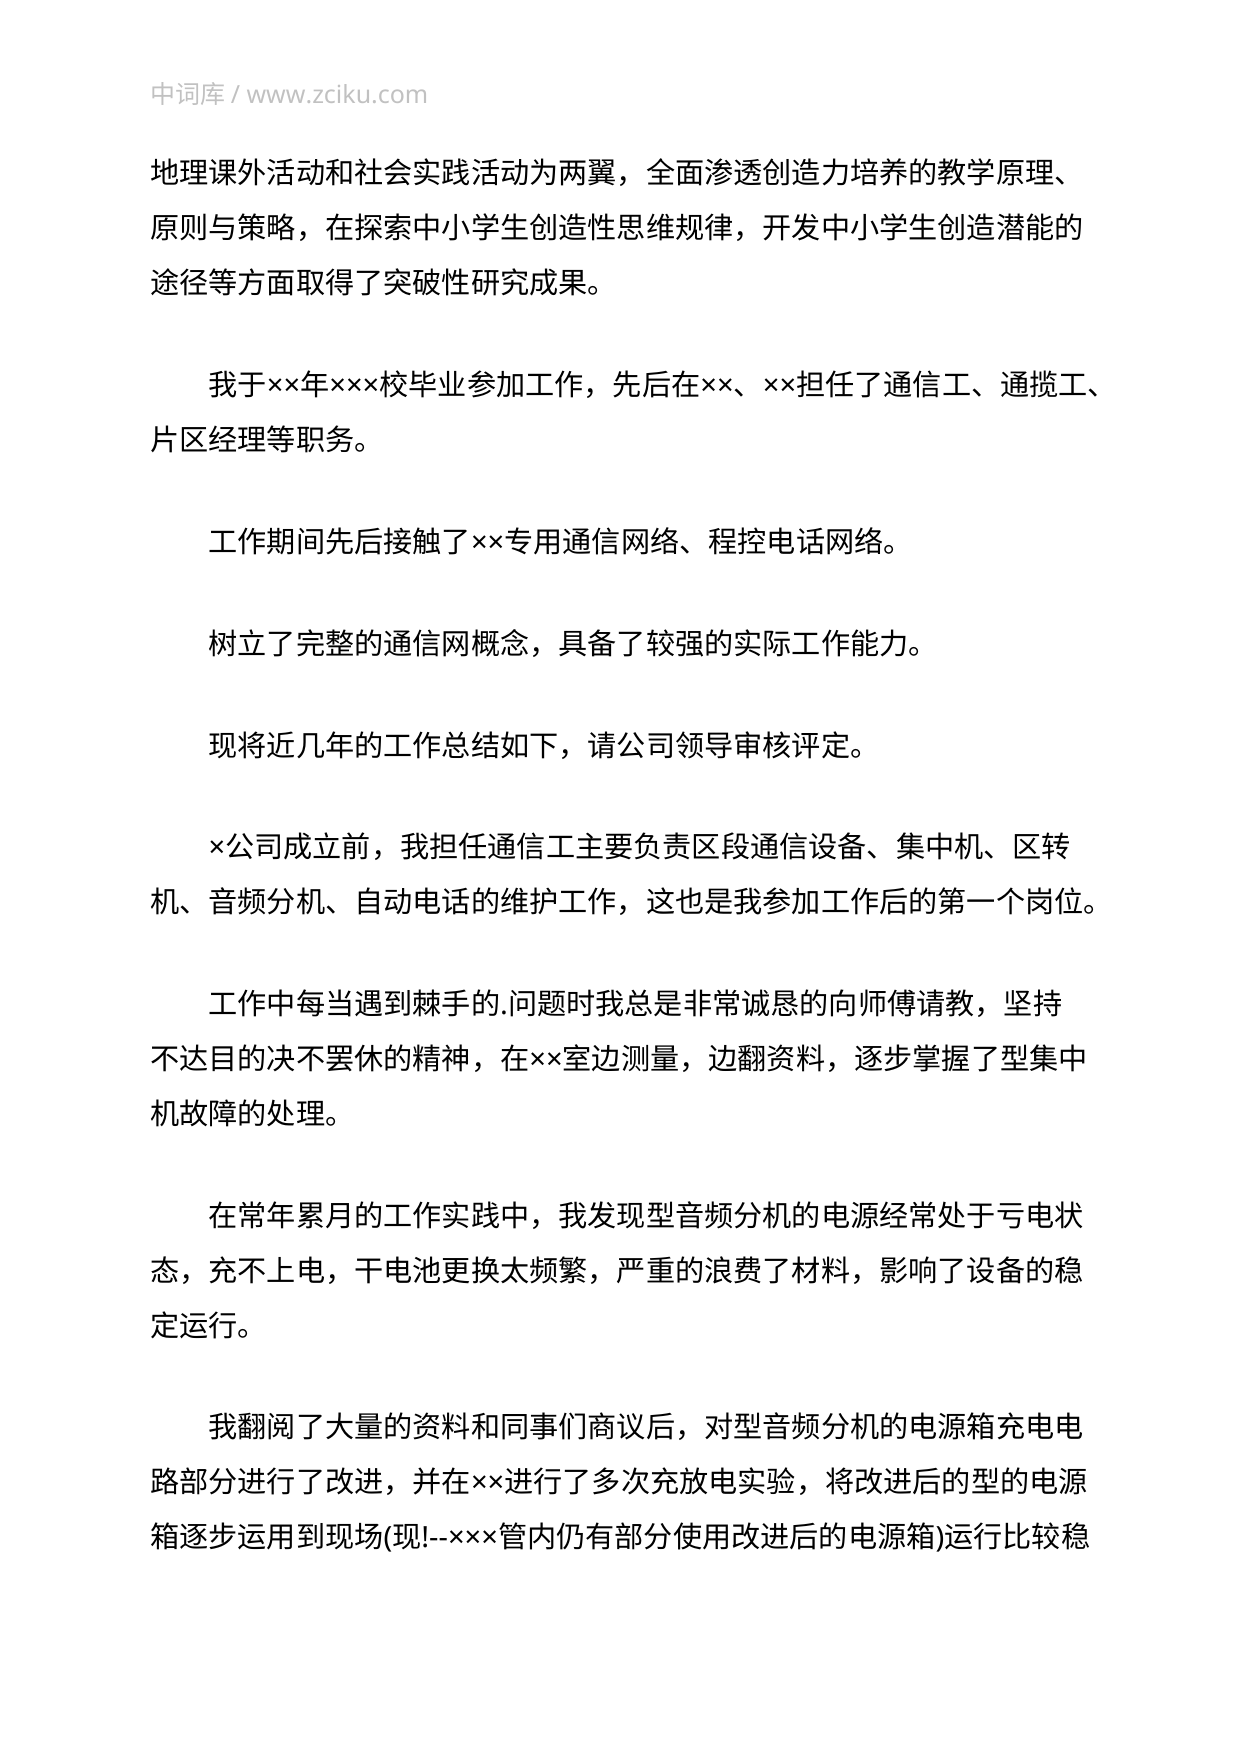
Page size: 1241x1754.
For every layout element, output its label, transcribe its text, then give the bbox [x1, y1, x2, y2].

text 我于××年×××校毕业参加工作，先后在××、××担任了通信工、通揽工、片区经理等职务。 [150, 362, 1090, 459]
text 在常年累月的工作实践中，我发现型音频分机的电源经常处于亏电状态，充不上电，干电池更换太频繁，严重的浪费了材料，影响了设备的稳定运行。 [150, 1192, 1090, 1344]
text 工作期间先后接触了××专用通信网络、程控电话网络。 [150, 518, 1090, 561]
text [150, 150, 1090, 302]
text 现将近几年的工作总结如下，请公司领导审核评定。 [150, 722, 1090, 764]
text ×公司成立前，我担任通信工主要负责区段通信设备、集中机、区转机、音频分机、自动电话的维护工作，这也是我参加工作后的第一个岗位。 [150, 824, 1090, 921]
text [150, 1404, 1090, 1556]
text 工作中每当遇到棘手的.问题时我总是非常诚恳的向师傅请教，坚持不达目的决不罢休的精神，在××室边测量，边翻资料，逐步掌握了型集中机故障的处理。 [150, 981, 1090, 1133]
text 树立了完整的通信网概念，具备了较强的实际工作能力。 [150, 620, 1090, 663]
